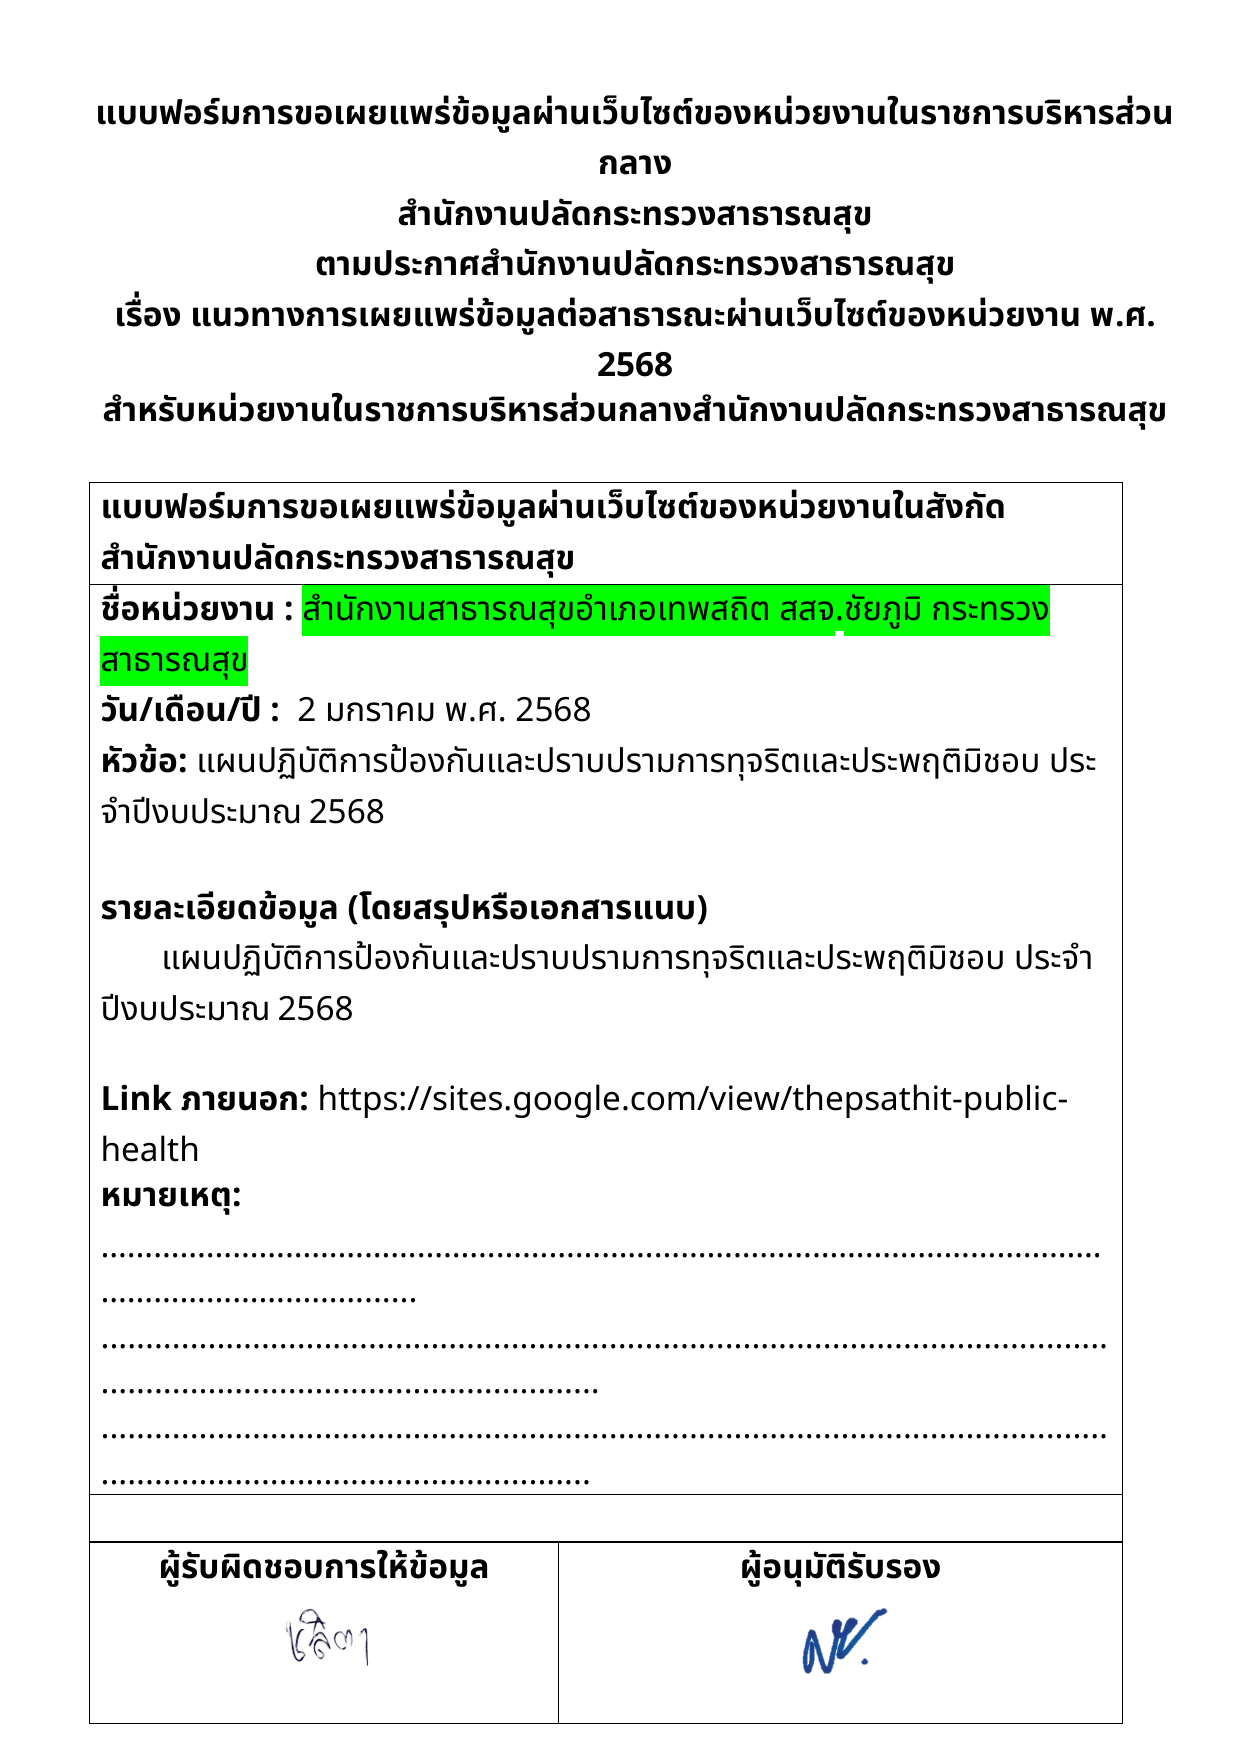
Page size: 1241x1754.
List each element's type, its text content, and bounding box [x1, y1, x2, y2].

table_cell [90, 1495, 1122, 1541]
table_cell ชื่อหน่วยงาน : สำนักงานสาธารณสุขอำเภอเทพสถิต สสจ.ชัยภูมิ กระทรวงสาธารณสุข วัน/เดือน/ปี : 2 มกราคม พ.ศ. 2568 หัวข้อ: แผนปฏิบัติการป้องกันและปราบปรามการทุจริตและประพฤติมิชอบ ประจําปีงบประมาณ2568 รายละเอียดข้อมูล (โดยสรุปหรือเอกสารแนบ) แผนปฏิบัติการป้องกันและปราบปรามการทุจริตและประพฤติมิชอบ ประจําปีงบประมาณ2568 Link ภายนอก: https://sites.google.com/view/thepsathit-public-health หมายเหตุ: ………………………………………………………………………………………………………………………………...... ......................................................................................................................................................................... ........................................................................................................................................................................ [90, 585, 1122, 1494]
picture [785, 1593, 896, 1691]
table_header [90, 1543, 558, 1723]
text แบบฟอร์มการขอเผยแพร่ข้อมูลผ่านเว็บไซต์ของหน่วยงานในราชการบริหารส่วนกลาง สำนักงานปลัดกระทรวงสาธารณสุข ตามประกาศสำนักงานปลัดกระทรวงสาธารณสุข เรื่อง แนวทางการเผยแพร่ข้อมูลต่อสาธารณะผ่านเว็บไซต์ของหน่วยงาน พ.ศ. 2568 สำหรับหน่วยงานในราชการบริหารส่วนกลางสำนักงานปลัดกระทรวงสาธารณสุข [89, 89, 1181, 437]
picture [233, 1576, 422, 1708]
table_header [559, 1543, 1122, 1723]
table_header แบบฟอร์มการขอเผยแพร่ข้อมูลผ่านเว็บไซต์ของหน่วยงานในสังกัดสำนักงานปลัดกระทรวงสาธารณสุข [90, 483, 1122, 584]
